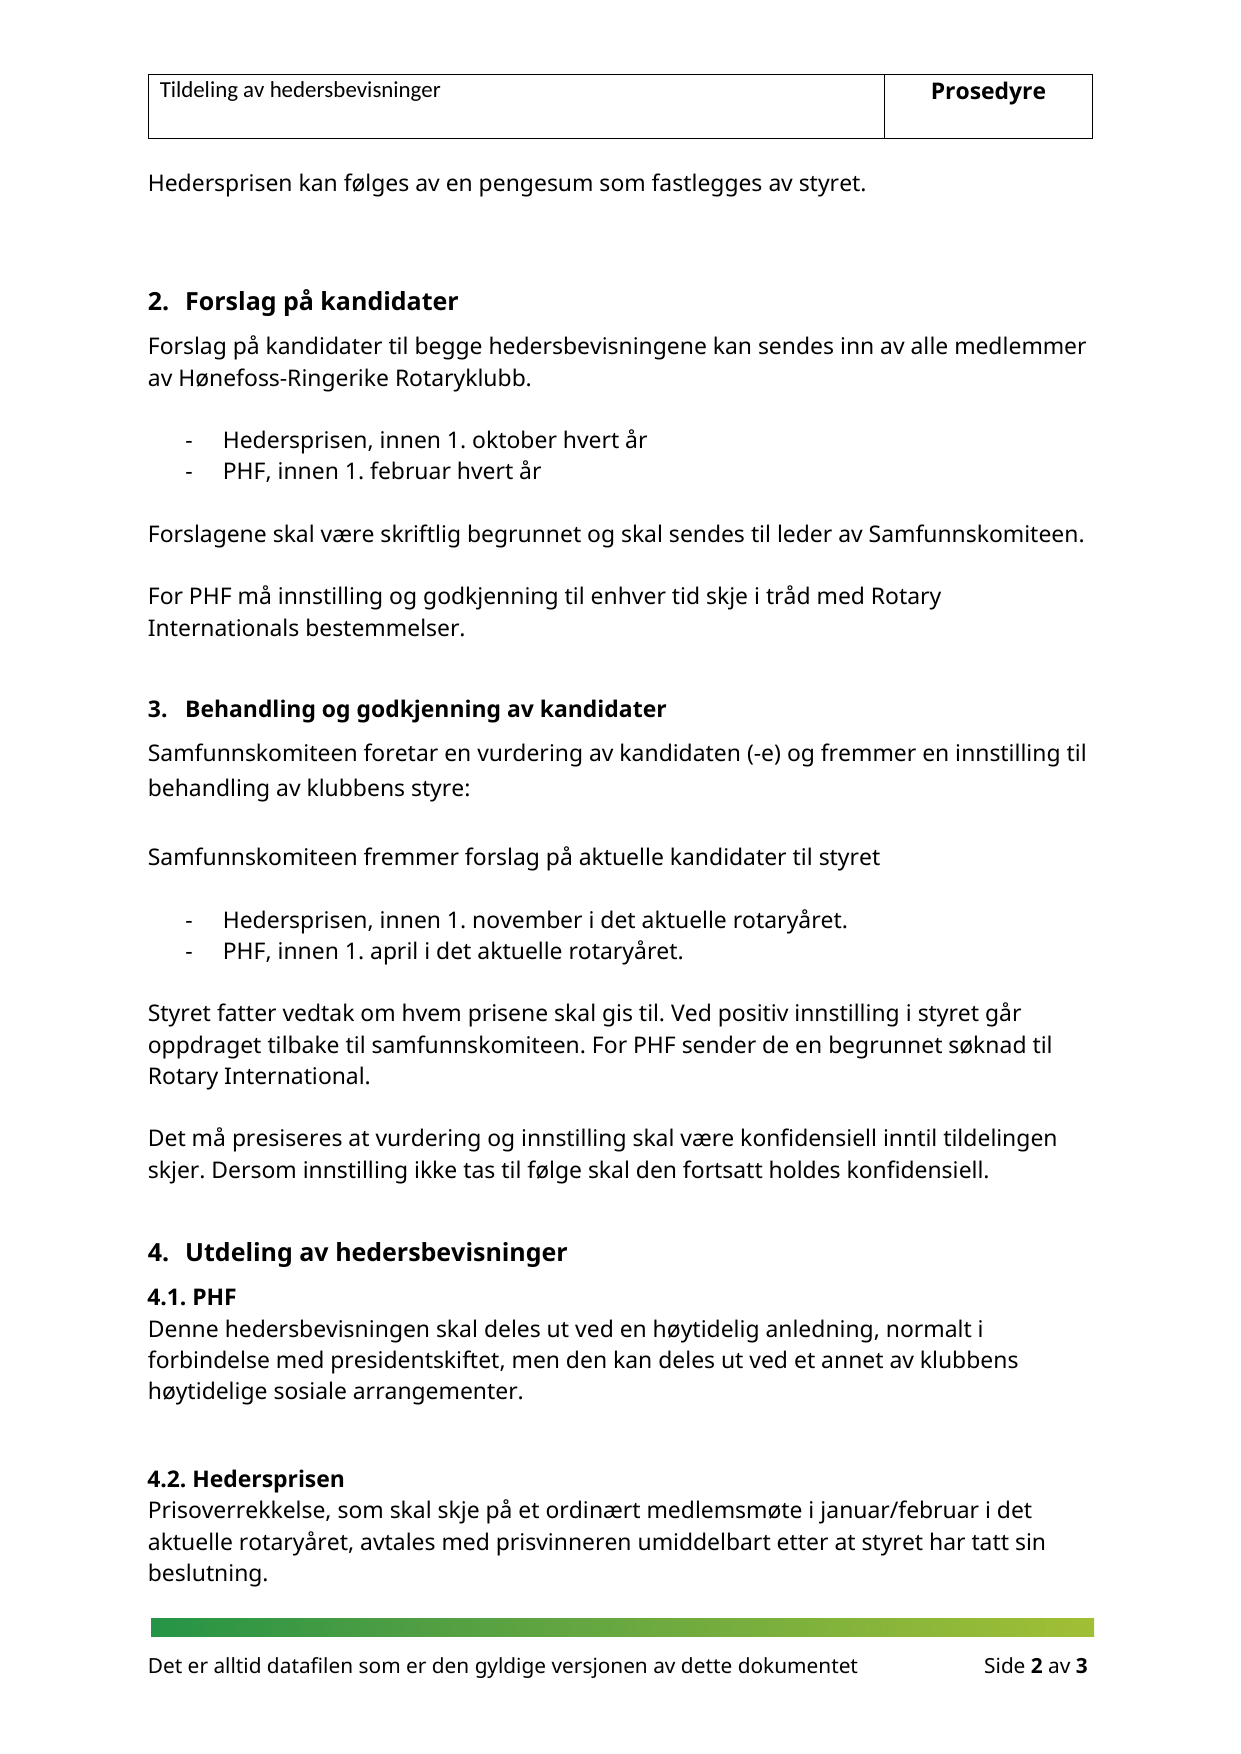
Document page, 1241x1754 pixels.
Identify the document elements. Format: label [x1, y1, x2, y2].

picture [151, 1618, 1094, 1637]
